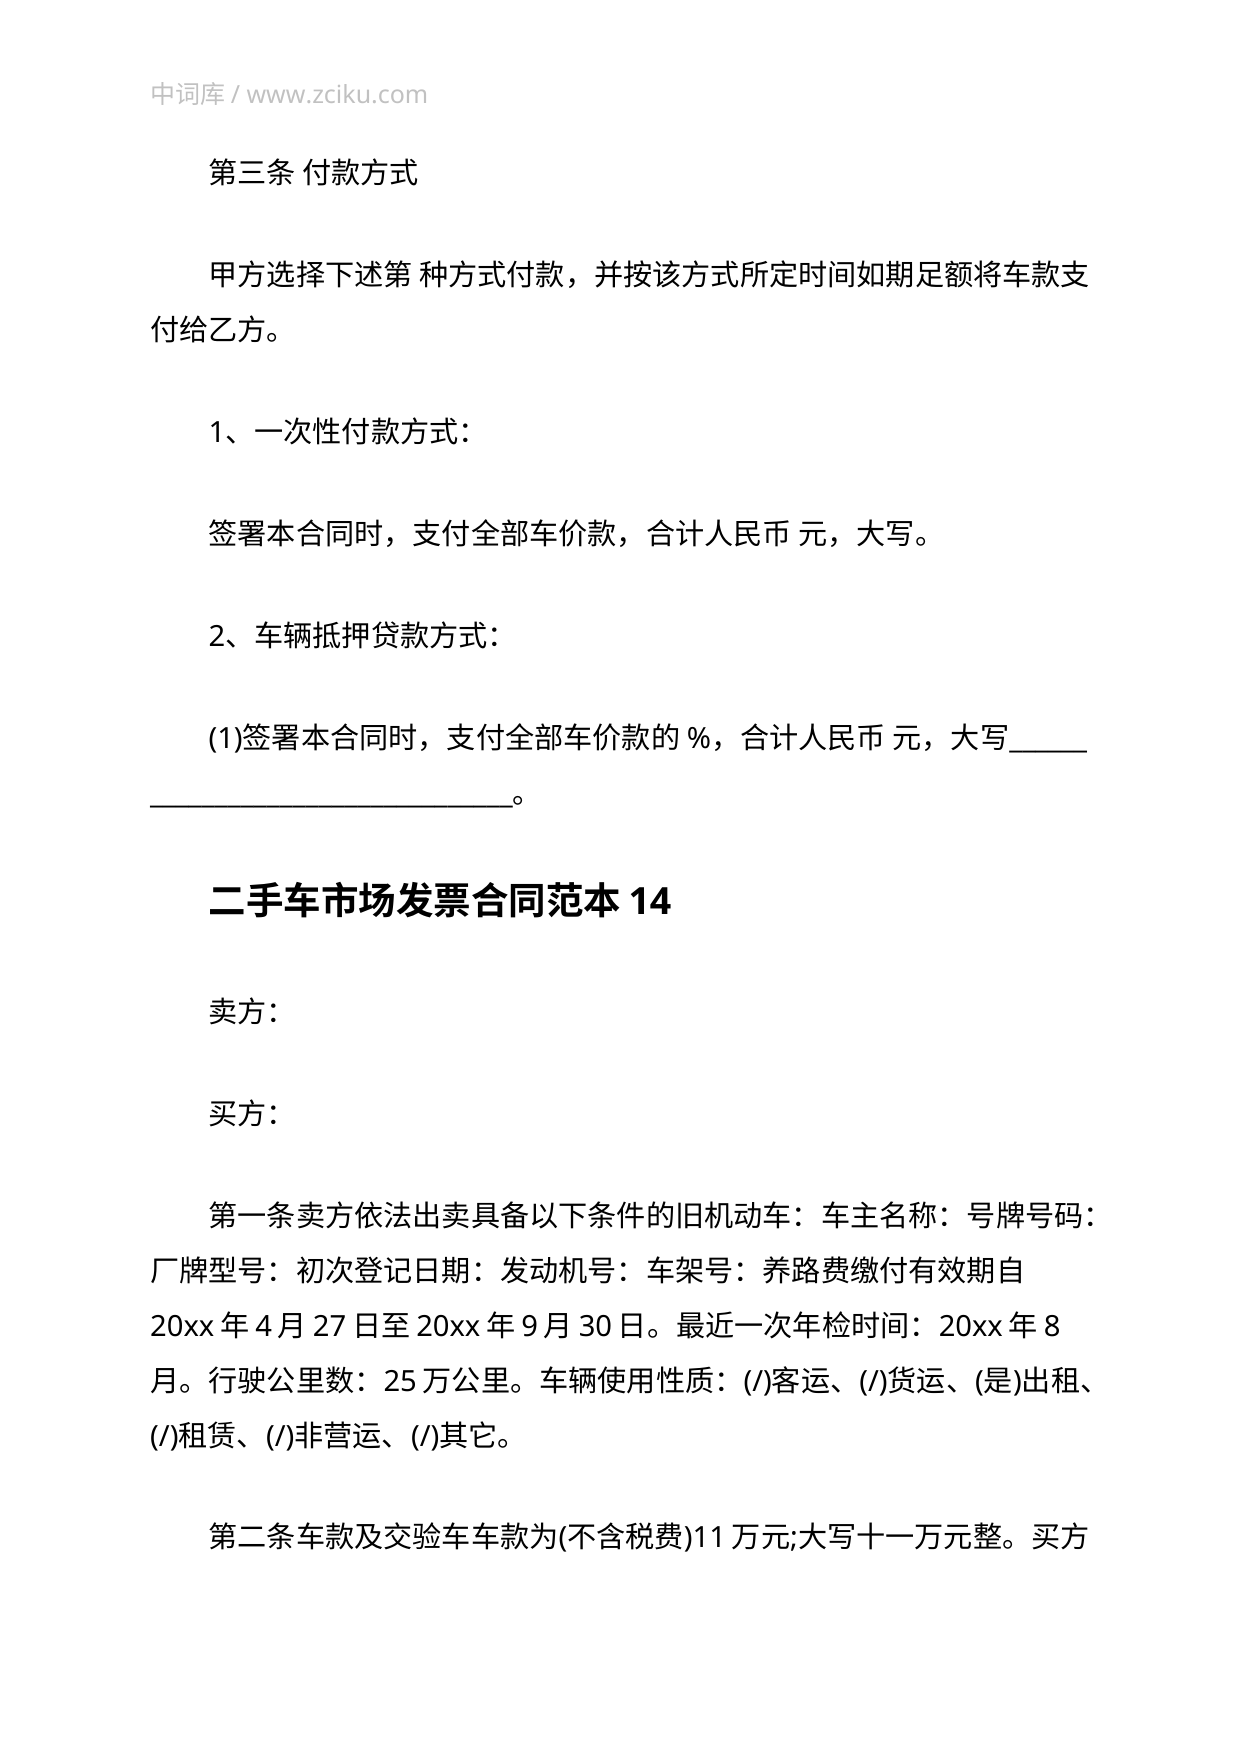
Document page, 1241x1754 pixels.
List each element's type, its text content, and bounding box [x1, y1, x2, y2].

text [150, 1514, 1090, 1556]
text 第三条 付款方式 [150, 150, 1090, 192]
text 二手车市场发票合同范本14 [150, 871, 1090, 926]
text 2、车辆抵押贷款方式： [150, 612, 1090, 654]
text 买方： [150, 1091, 1090, 1133]
text (1)签署本合同时，支付全部车价款的 %，合计人民币 元，大写__________________________________。 [150, 714, 1090, 812]
text 签署本合同时，支付全部车价款，合计人民币 元，大写。 [150, 510, 1090, 553]
text 甲方选择下述第 种方式付款，并按该方式所定时间如期足额将车款支付给乙方。 [150, 252, 1090, 349]
text 1、一次性付款方式： [150, 408, 1090, 451]
text 第一条卖方依法出卖具备以下条件的旧机动车：车主名称：号牌号码：厂牌型号：初次登记日期：发动机号：车架号：养路费缴付有效期自20xx年4月27日至20xx年9月30日。最近一次年检时间：20xx年8月。行驶公里数：25万公里。车辆使用性质：(/)客运、(/)货运、(是)出租、(/)租赁、(/)非营运、(/)其它。 [150, 1192, 1090, 1454]
text 卖方： [150, 989, 1090, 1031]
